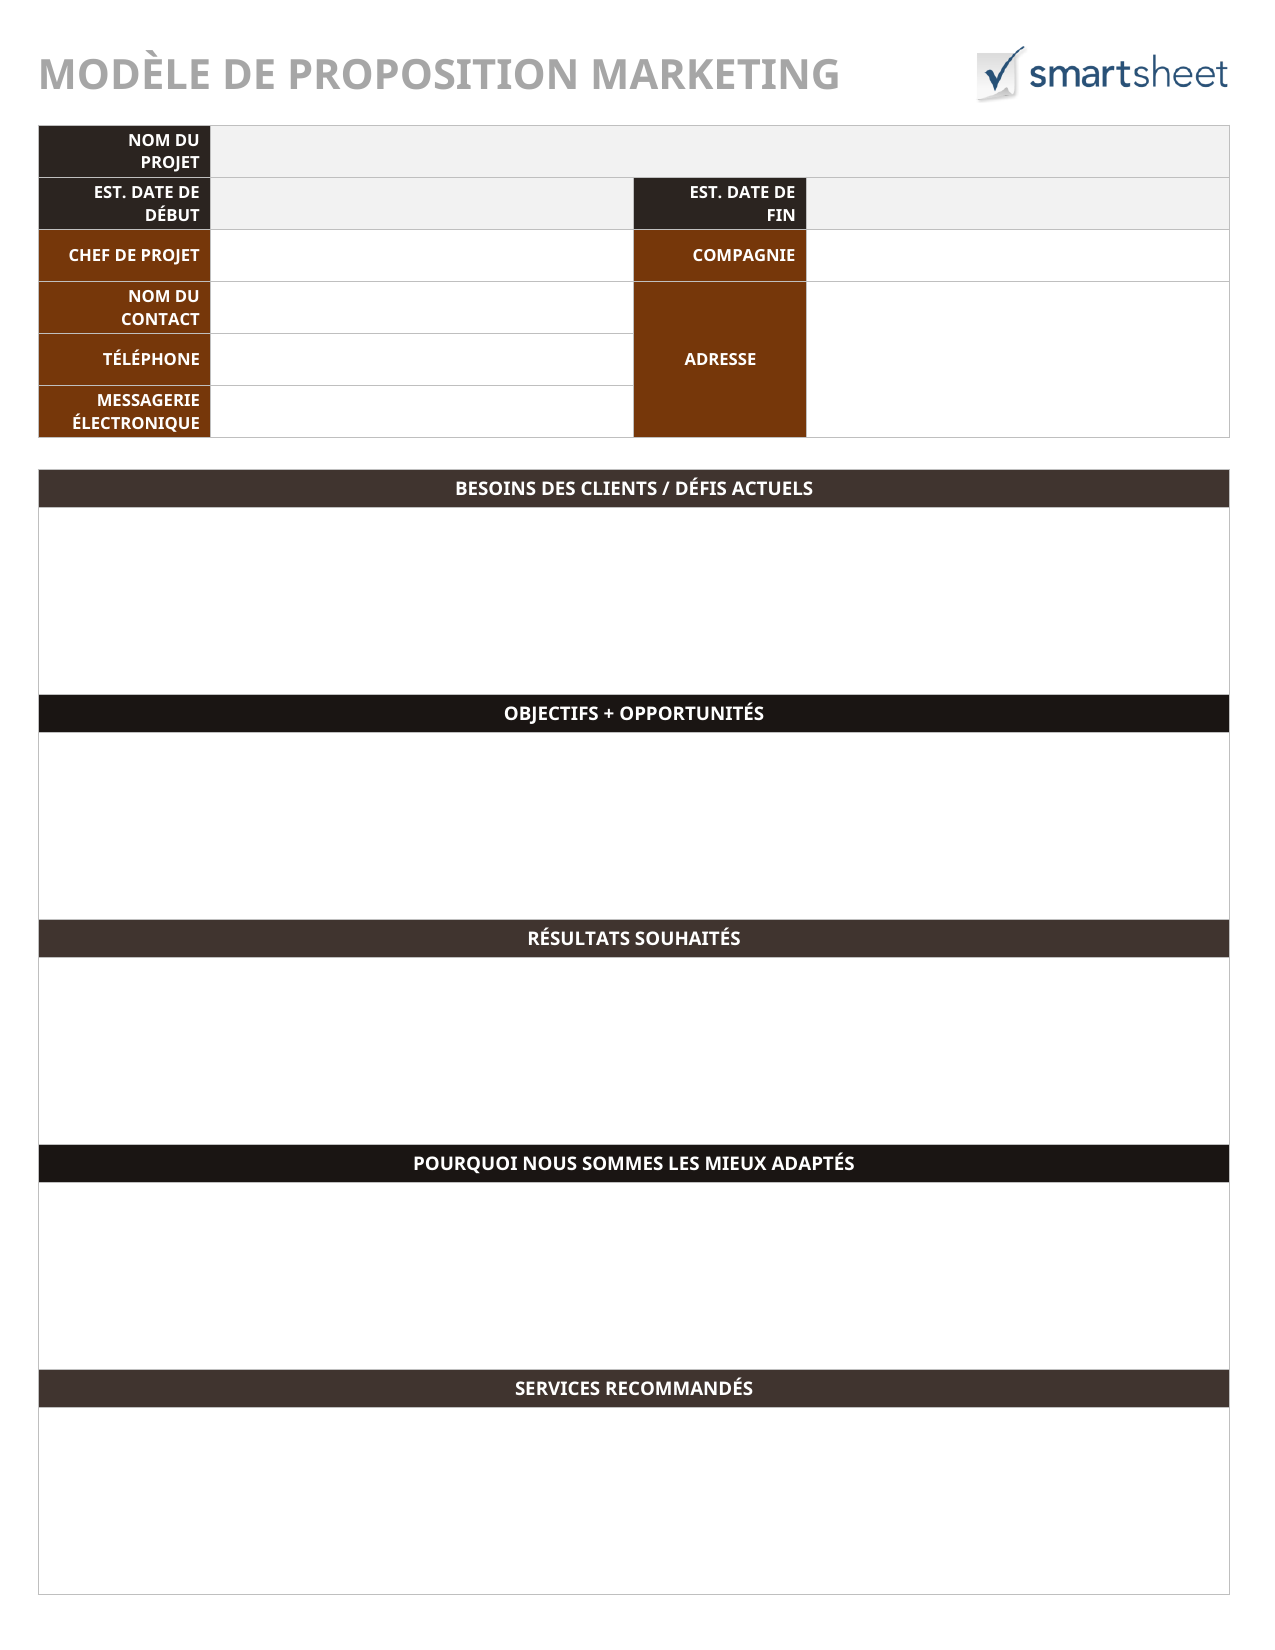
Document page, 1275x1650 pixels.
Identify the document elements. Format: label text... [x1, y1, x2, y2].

table_cell EST. DATE DE FIN [634, 178, 806, 229]
table_cell [211, 282, 633, 333]
table_header BESOINS DES CLIENTS / DÉFIS ACTUELS [39, 470, 1229, 507]
table_cell RÉSULTATS SOUHAITÉS [39, 920, 1229, 957]
table_cell OBJECTIFS + OPPORTUNITÉS [39, 695, 1229, 732]
table_cell [807, 282, 1229, 437]
table_cell [211, 230, 633, 281]
table_cell [39, 958, 1229, 1144]
table_cell POURQUOI NOUS SOMMES LES MIEUX ADAPTÉS [39, 1145, 1229, 1182]
table_cell MESSAGERIE ÉLECTRONIQUE [39, 386, 210, 437]
table_cell [807, 230, 1229, 281]
table_cell EST. DATE DE DÉBUT [39, 178, 210, 229]
table_cell ADRESSE [634, 282, 806, 437]
table_cell [39, 733, 1229, 919]
table_cell CHEF DE PROJET [39, 230, 210, 281]
text MODÈLE DE PROPOSITION MARKETING [37, 45, 1237, 102]
table_cell [39, 1408, 1229, 1594]
table_cell [807, 178, 1229, 229]
table_cell COMPAGNIE [634, 230, 806, 281]
table_header NOM DU PROJET [39, 126, 210, 177]
table_cell SERVICES RECOMMANDÉS [39, 1370, 1229, 1407]
table_cell NOM DU CONTACT [39, 282, 210, 333]
table_cell TÉLÉPHONE [39, 334, 210, 385]
table_cell [39, 1183, 1229, 1369]
table_cell [211, 386, 633, 437]
table_cell [39, 508, 1229, 694]
table_header [211, 126, 1229, 177]
table_cell [211, 178, 633, 229]
table_cell [211, 334, 633, 385]
